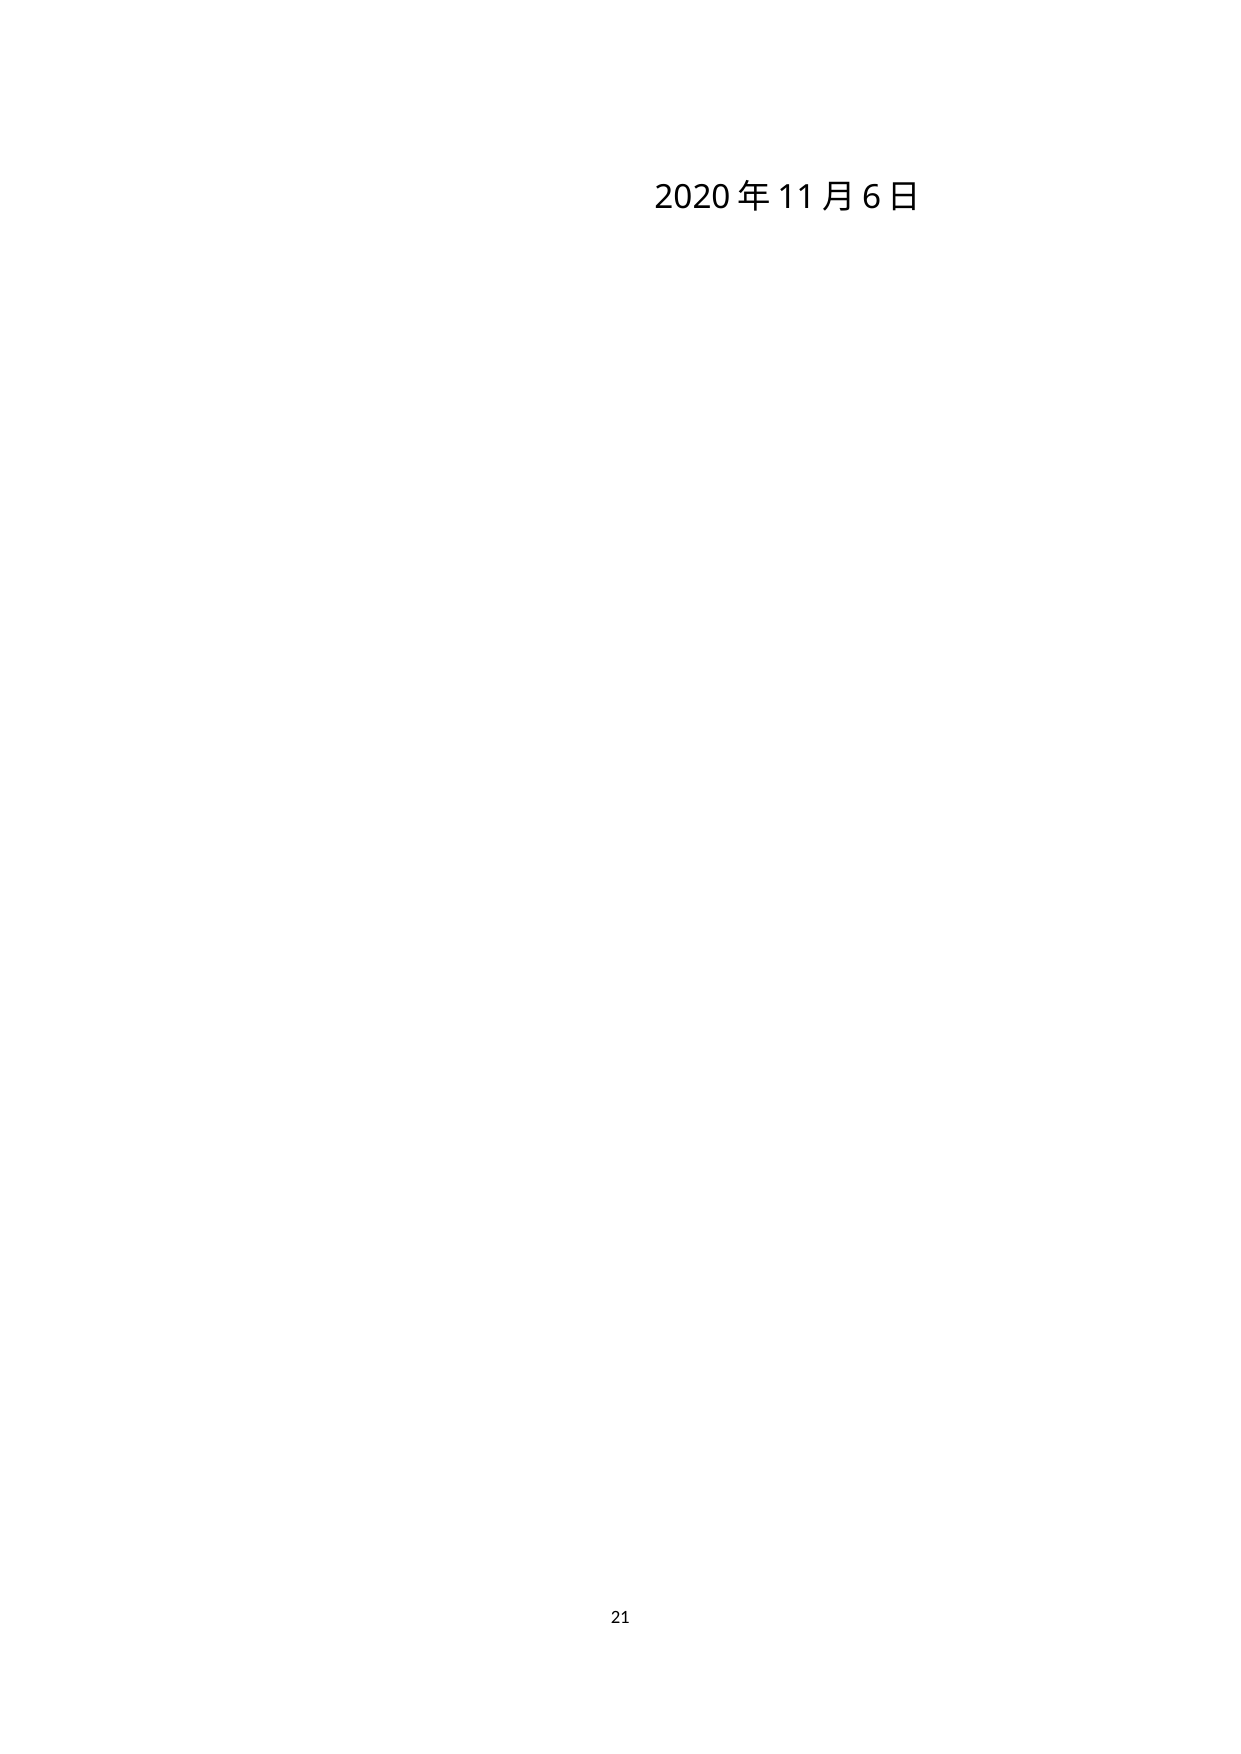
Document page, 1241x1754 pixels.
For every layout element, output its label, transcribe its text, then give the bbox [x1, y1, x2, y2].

text 2020年11月6日 [187, 162, 1053, 227]
